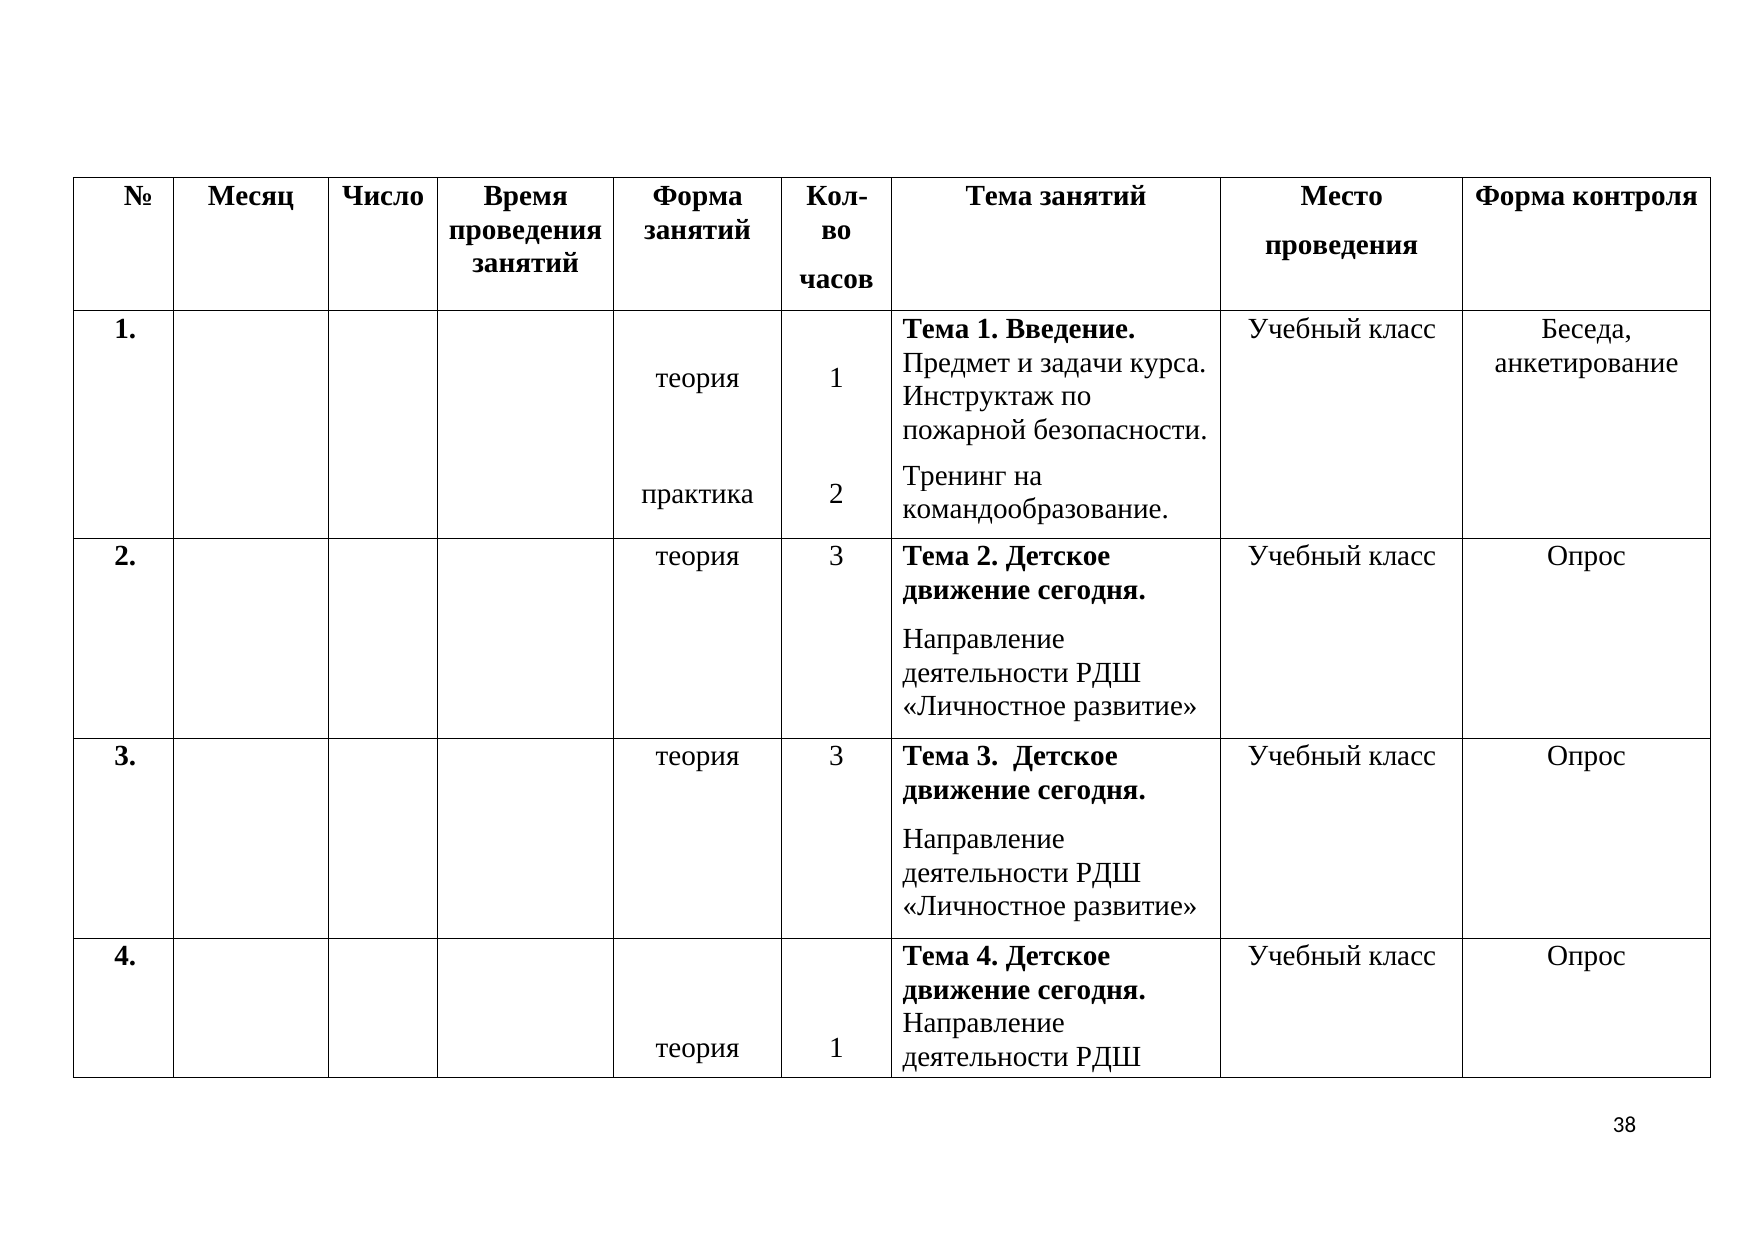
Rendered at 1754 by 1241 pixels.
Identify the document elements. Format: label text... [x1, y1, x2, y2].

table_cell 1 2 [782, 939, 891, 1077]
table_header Форма занятий [614, 178, 781, 310]
table_cell [174, 939, 328, 1077]
table_header Тема занятий [892, 178, 1220, 310]
table_cell Тема 3. Детское движение сегодня. Направление деятельности РДШ «Личностное развитие» [892, 739, 1220, 937]
table_cell [74, 739, 173, 937]
table_cell [174, 311, 328, 537]
table_cell [329, 739, 437, 937]
table_header Форма контроля [1463, 178, 1710, 310]
table_cell теория [614, 739, 781, 937]
table_cell Тема 2. Детское движение сегодня. Направление деятельности РДШ «Личностное развитие» [892, 539, 1220, 737]
table_cell [329, 539, 437, 737]
table_cell [329, 939, 437, 1077]
table_cell [438, 311, 613, 537]
table_cell Учебный класс [1221, 939, 1462, 1077]
table_header Кол-во часов [782, 178, 891, 310]
table_cell теория [614, 539, 781, 737]
table_header Время проведения занятий [438, 178, 613, 310]
table_header Число [329, 178, 437, 310]
table_cell теория практика [614, 939, 781, 1077]
table_cell теория практика [614, 311, 781, 537]
table_cell [74, 311, 173, 537]
table_cell Учебный класс [1221, 539, 1462, 737]
table_cell Учебный класс [1221, 739, 1462, 937]
table_header Месяц [174, 178, 328, 310]
table_cell [438, 539, 613, 737]
table_header № [74, 178, 173, 310]
table_cell Опрос [1463, 539, 1710, 737]
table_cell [892, 939, 1220, 1077]
table_cell Опрос [1463, 939, 1710, 1077]
table_cell Тема 1. Введение. Предмет и задачи курса. Инструктаж по пожарной безопасности. Тренинг на командообразование. [892, 311, 1220, 537]
table_cell [329, 311, 437, 537]
table_cell 3 [782, 539, 891, 737]
table_cell 1 2 [782, 311, 891, 537]
table_cell Беседа, анкетирование [1463, 311, 1710, 537]
table_cell [74, 939, 173, 1077]
table_cell [438, 739, 613, 937]
table_cell [174, 739, 328, 937]
table_cell Учебный класс [1221, 311, 1462, 537]
table_cell [438, 939, 613, 1077]
table_cell [74, 539, 173, 737]
table_cell Опрос [1463, 739, 1710, 937]
table_cell 3 [782, 739, 891, 937]
table_header Место проведения [1221, 178, 1462, 310]
table_cell [174, 539, 328, 737]
